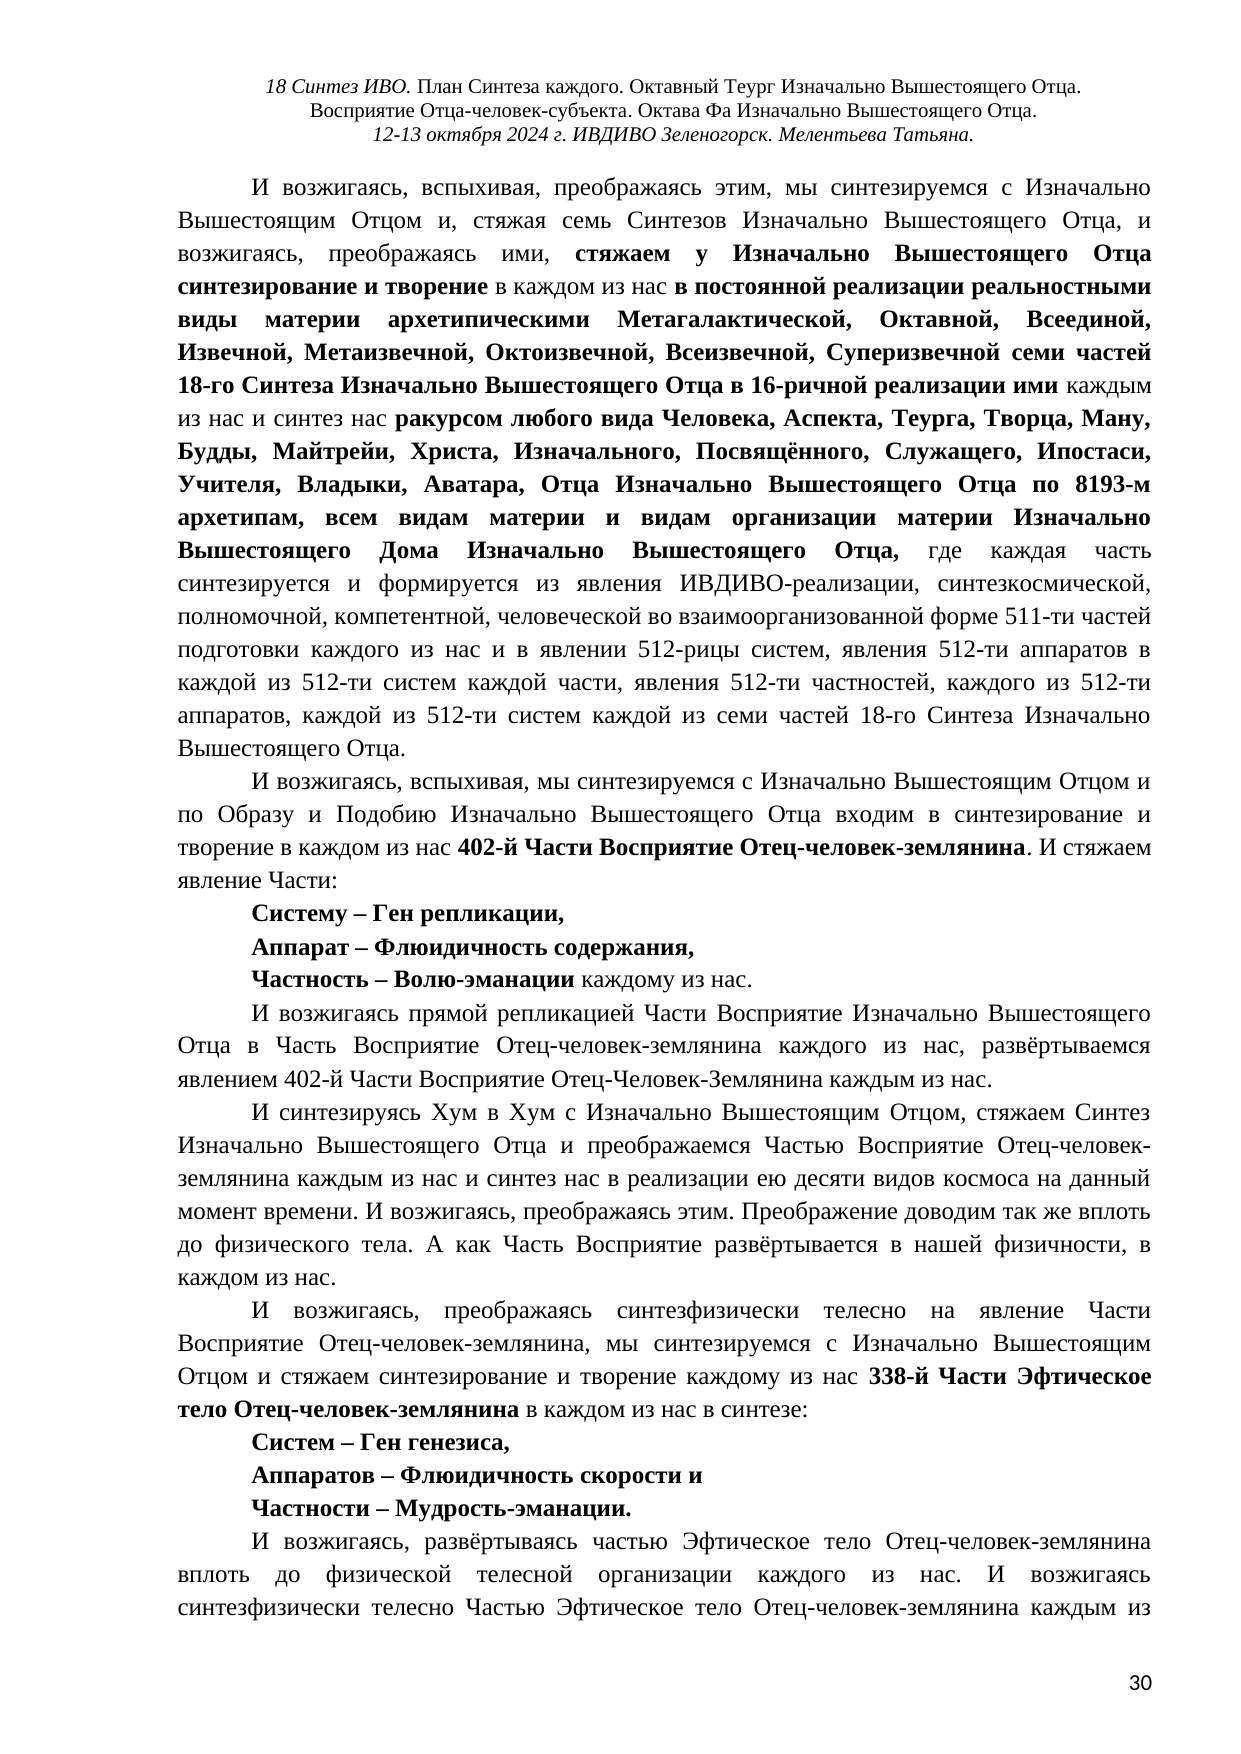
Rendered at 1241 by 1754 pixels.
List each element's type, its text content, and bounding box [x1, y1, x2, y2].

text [177, 1526, 1152, 1621]
text Аппаратов – Флюидичность скорости и [177, 1460, 1152, 1489]
text Частность – Волю-эманации каждому из нас. [177, 964, 1152, 993]
text Систему – Ген репликации, [177, 898, 1152, 927]
text И возжигаясь прямой репликацией Части Восприятие Изначально Вышестоящего Отца в Часть Восприятие Отец-человек-землянина каждого из нас, развёртываемся явлением 402-й Части Восприятие Отец-Человек-Землянина каждым из нас. [177, 998, 1152, 1092]
text Частности – Мудрость-эманации. [177, 1493, 1152, 1522]
text Аппарат – Флюидичность содержания, [177, 932, 1152, 960]
text И синтезируясь Хум в Хум с Изначально Вышестоящим Отцом, стяжаем Синтез Изначально Вышестоящего Отца и преображаемся Частью Восприятие Отец-человек-землянина каждым из нас и синтез нас в реализации ею десяти видов космоса на данный момент времени. И возжигаясь, преображаясь этим. Преображение доводим так же вплоть до физического тела. А как Часть Восприятие развёртывается в нашей физичности, в каждом из нас. [177, 1097, 1152, 1291]
text И возжигаясь, вспыхивая, мы синтезируемся с Изначально Вышестоящим Отцом и по Образу и Подобию Изначально Вышестоящего Отца входим в синтезирование и творение в каждом из нас 402-й Части Восприятие Отец-человек-землянина. И стяжаем явление Части: [177, 766, 1152, 894]
text Систем – Ген генезиса, [177, 1427, 1152, 1456]
text И возжигаясь, вспыхивая, преображаясь этим, мы синтезируемся с Изначально Вышестоящим Отцом и, стяжая семь Синтезов Изначально Вышестоящего Отца, и возжигаясь, преображаясь ими, стяжаем у Изначально Вышестоящего Отца синтезирование и творение в каждом из нас в постоянной реализации реальностными виды материи архетипическими Метагалактической, Октавной, Всеединой, Извечной, Метаизвечной, Октоизвечной, Всеизвечной, Суперизвечной семи частей 18-го Синтеза Изначально Вышестоящего Отца в 16-ричной реализации ими каждым из нас и синтез нас ракурсом любого вида Человека, Аспекта, Теурга, Творца, Ману, Будды, Майтрейи, Христа, Изначального, Посвящённого, Служащего, Ипостаси, Учителя, Владыки, Аватара, Отца Изначально Вышестоящего Отца по 8193-м архетипам, всем видам материи и видам организации материи Изначально Вышестоящего Дома Изначально Вышестоящего Отца, где каждая часть синтезируется и формируется из явления ИВДИВО-реализации, синтезкосмической, полномочной, компетентной, человеческой во взаимоорганизованной форме 511-ти частей подготовки каждого из нас и в явлении 512-рицы систем, явления 512-ти аппаратов в каждой из 512-ти систем каждой части, явления 512-ти частностей, каждого из 512-ти аппаратов, каждой из 512-ти систем каждой из семи частей 18-го Синтеза Изначально Вышестоящего Отца. [177, 172, 1152, 762]
text И возжигаясь, преображаясь синтезфизически телесно на явление Части Восприятие Отец-человек-землянина, мы синтезируемся с Изначально Вышестоящим Отцом и стяжаем синтезирование и творение каждому из нас 338-й Части Эфтическое тело Отец-человек-землянина в каждом из нас в синтезе: [177, 1295, 1152, 1423]
